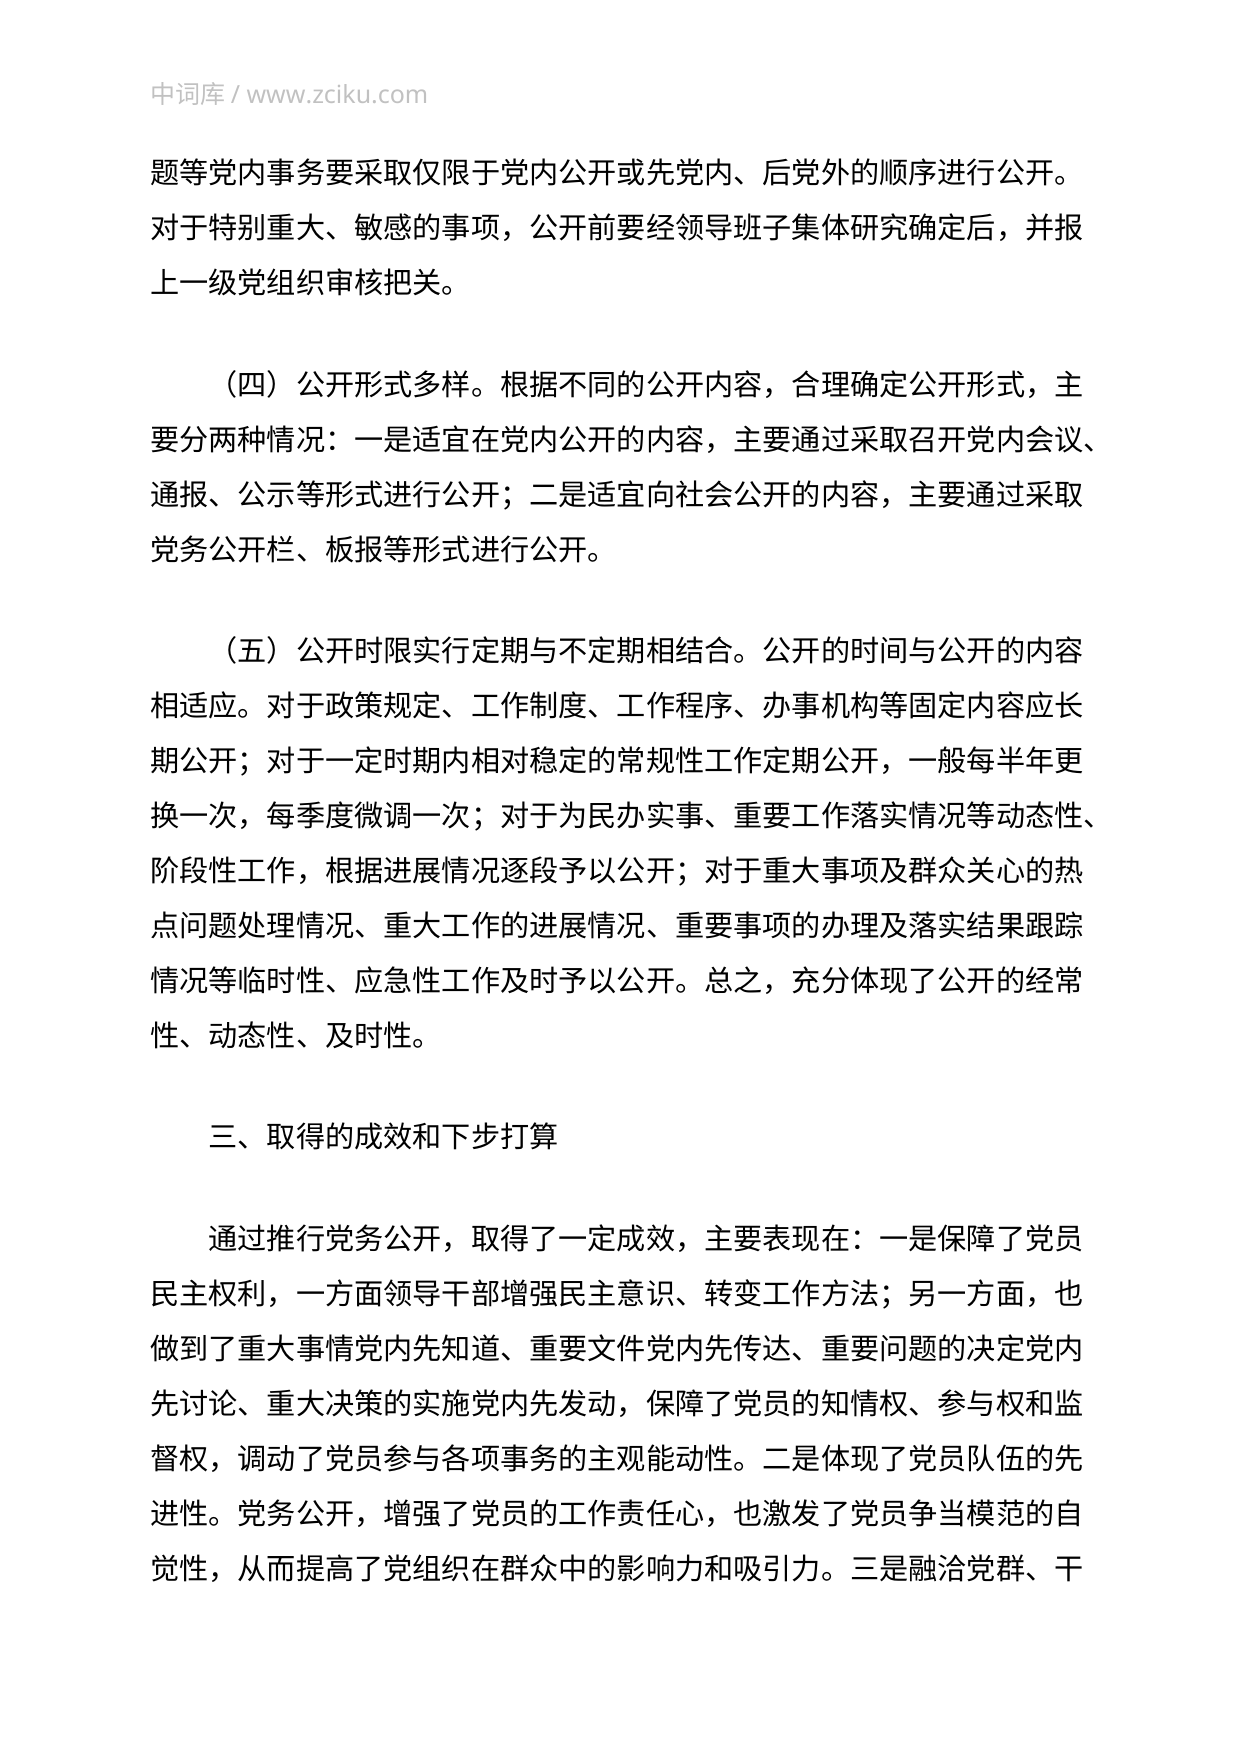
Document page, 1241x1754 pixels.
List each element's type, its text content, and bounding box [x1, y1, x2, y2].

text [150, 150, 1090, 302]
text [150, 1216, 1090, 1587]
text （四）公开形式多样。根据不同的公开内容，合理确定公开形式，主要分两种情况：一是适宜在党内公开的内容，主要通过采取召开党内会议、通报、公示等形式进行公开；二是适宜向社会公开的内容，主要通过采取党务公开栏、板报等形式进行公开。 [150, 362, 1090, 568]
text （五）公开时限实行定期与不定期相结合。公开的时间与公开的内容相适应。对于政策规定、工作制度、工作程序、办事机构等固定内容应长期公开；对于一定时期内相对稳定的常规性工作定期公开，一般每半年更换一次，每季度微调一次；对于为民办实事、重要工作落实情况等动态性、阶段性工作，根据进展情况逐段予以公开；对于重大事项及群众关心的热点问题处理情况、重大工作的进展情况、重要事项的办理及落实结果跟踪情况等临时性、应急性工作及时予以公开。总之，充分体现了公开的经常性、动态性、及时性。 [150, 628, 1090, 1054]
text 三、取得的成效和下步打算 [150, 1114, 1090, 1156]
